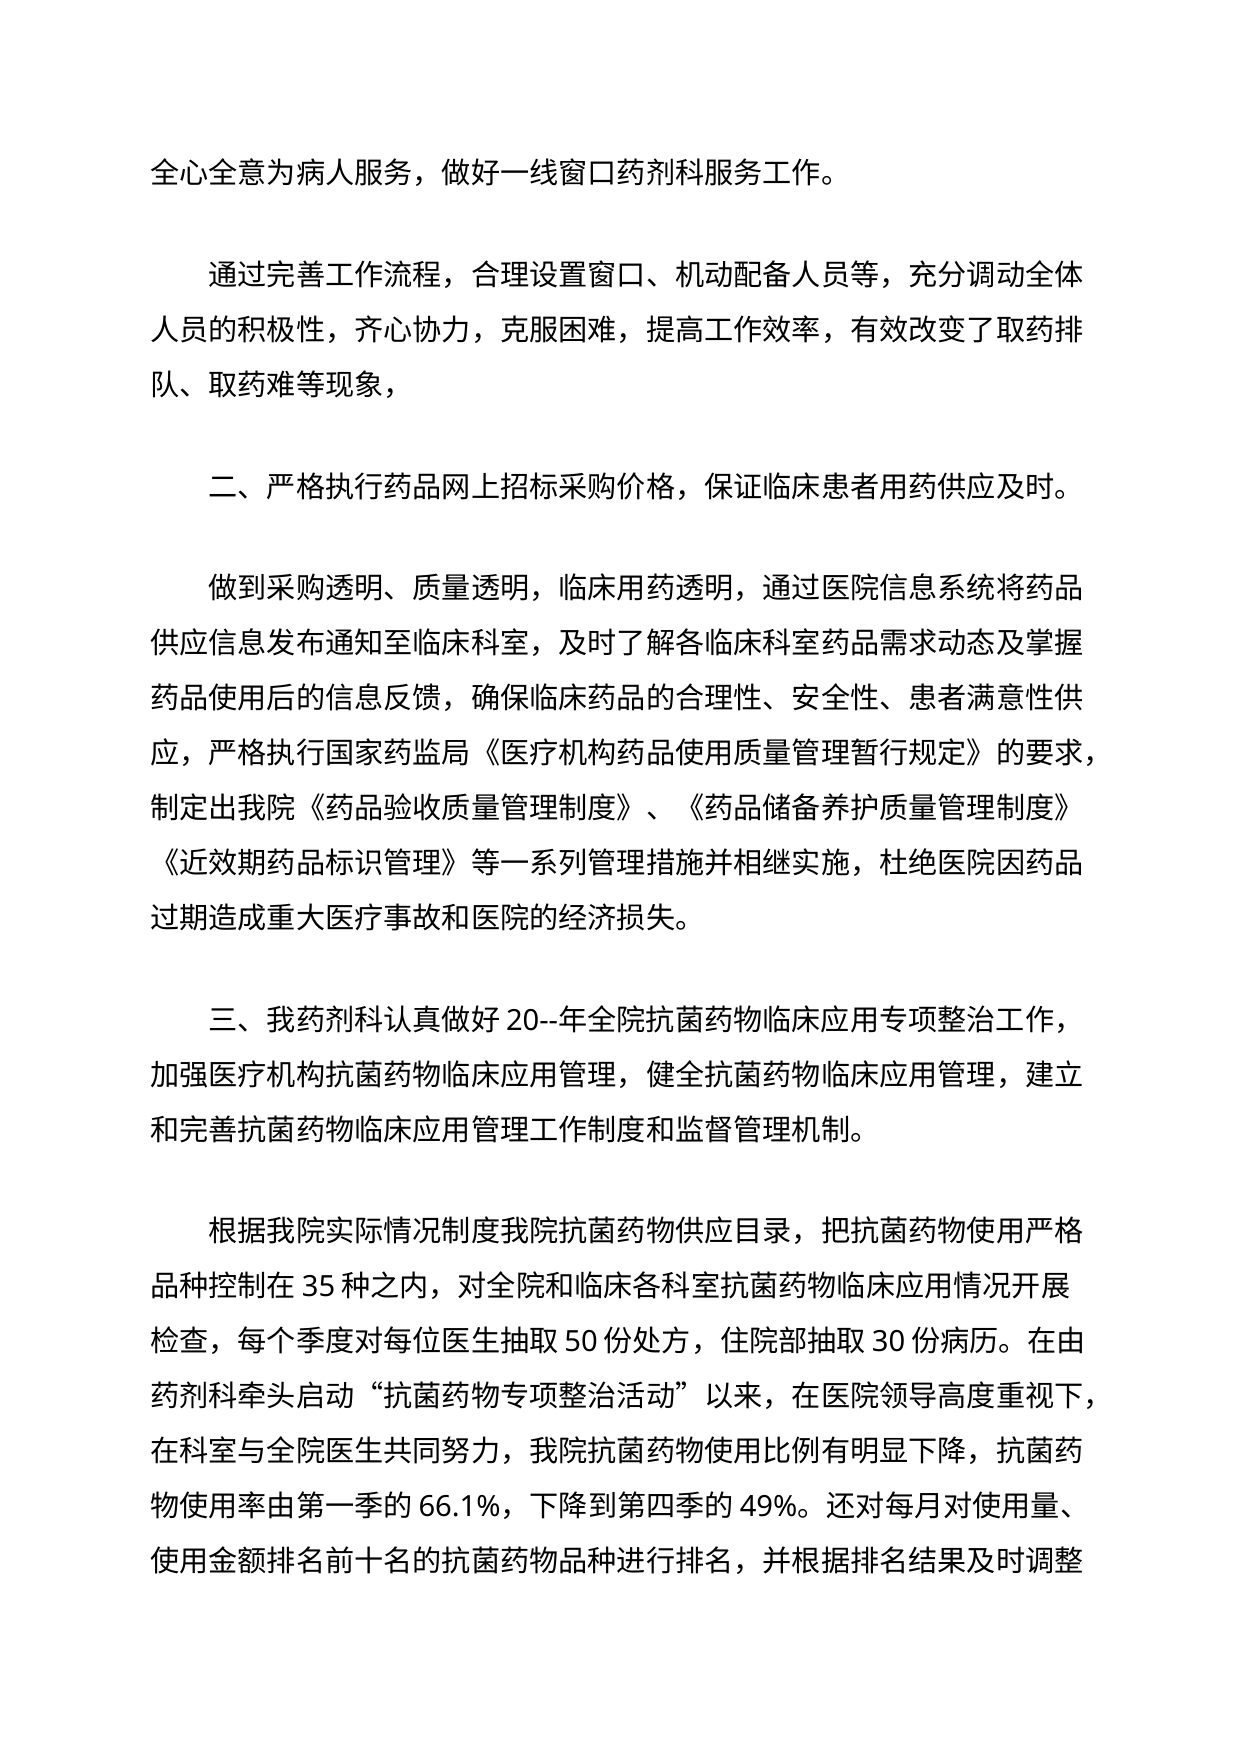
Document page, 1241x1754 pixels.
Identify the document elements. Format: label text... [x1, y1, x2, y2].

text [150, 150, 1090, 192]
text 二、严格执行药品网上招标采购价格，保证临床患者用药供应及时。 [150, 463, 1090, 506]
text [150, 1208, 1090, 1580]
text 做到采购透明、质量透明，临床用药透明，通过医院信息系统将药品供应信息发布通知至临床科室，及时了解各临床科室药品需求动态及掌握药品使用后的信息反馈，确保临床药品的合理性、安全性、患者满意性供应，严格执行国家药监局《医疗机构药品使用质量管理暂行规定》的要求，制定出我院《药品验收质量管理制度》、《药品储备养护质量管理制度》《近效期药品标识管理》等一系列管理措施并相继实施，杜绝医院因药品过期造成重大医疗事故和医院的经济损失。 [150, 565, 1090, 937]
text 通过完善工作流程，合理设置窗口、机动配备人员等，充分调动全体人员的积极性，齐心协力，克服困难，提高工作效率，有效改变了取药排队、取药难等现象， [150, 252, 1090, 404]
text 三、我药剂科认真做好20--年全院抗菌药物临床应用专项整治工作，加强医疗机构抗菌药物临床应用管理，健全抗菌药物临床应用管理，建立和完善抗菌药物临床应用管理工作制度和监督管理机制。 [150, 996, 1090, 1148]
